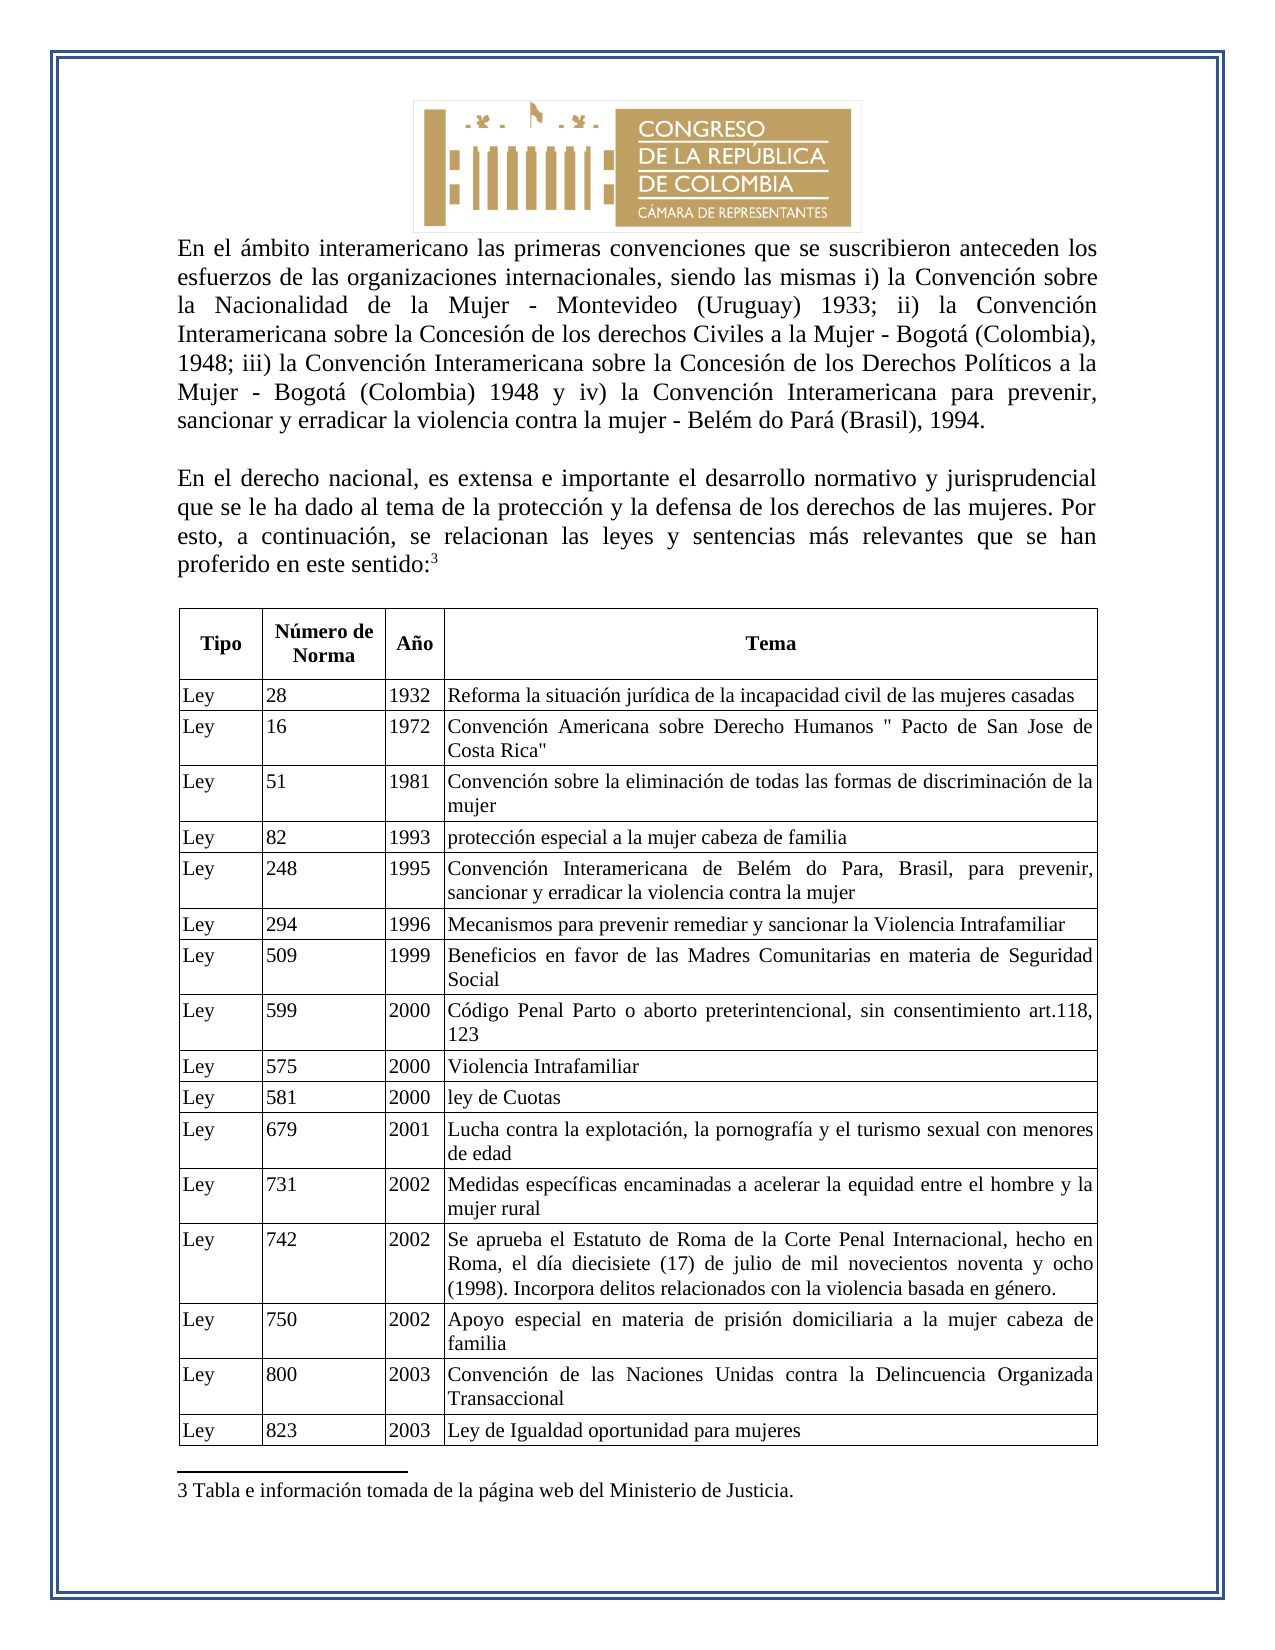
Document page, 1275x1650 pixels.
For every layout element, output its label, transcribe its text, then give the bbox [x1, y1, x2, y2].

table_cell 248 [263, 853, 385, 907]
table_cell 679 [263, 1113, 385, 1168]
table_cell Ley [180, 1415, 262, 1445]
table_cell 742 [263, 1224, 385, 1303]
table_cell Ley [180, 1304, 262, 1358]
table_header Tema [445, 609, 1097, 678]
table_cell 2002 [386, 1169, 444, 1223]
table_cell 1972 [386, 711, 444, 765]
table_cell 575 [263, 1051, 385, 1081]
table_cell 599 [263, 995, 385, 1049]
table_header Año [386, 609, 444, 678]
table_cell 509 [263, 940, 385, 994]
table_header Número de Norma [263, 609, 385, 678]
table_cell Mecanismos para prevenir remediar y sancionar la Violencia Intrafamiliar [445, 909, 1097, 939]
table_cell 2000 [386, 1051, 444, 1081]
text En el derecho nacional, es extensa e importante el desarrollo normativo y jurisprudencial que se le ha dado al tema de la protección y la defensa de los derechos de las mujeres. Por esto, a continuación, se relacionan las leyes y sentencias más relevantes que se han proferido en este sentido: [177, 549, 1098, 578]
table_cell 2001 [386, 1113, 444, 1168]
table_cell 1932 [386, 680, 444, 710]
table_cell 1999 [386, 940, 444, 994]
table_cell Ley [180, 680, 262, 710]
table_cell Ley [180, 909, 262, 939]
table_cell 51 [263, 766, 385, 821]
table_cell Ley [180, 822, 262, 852]
table_cell Ley [180, 766, 262, 821]
table_cell 2003 [386, 1359, 444, 1413]
table_cell protección especial a la mujer cabeza de familia [445, 822, 1097, 852]
table_cell Beneficios en favor de las Madres Comunitarias en materia de Seguridad Social [445, 940, 1097, 994]
table_cell Apoyo especial en materia de prisión domiciliaria a la mujer cabeza de familia [445, 1304, 1097, 1358]
table_cell Ley [180, 940, 262, 994]
table_cell 2000 [386, 995, 444, 1049]
table_cell Violencia Intrafamiliar [445, 1051, 1097, 1081]
table_cell Se aprueba el Estatuto de Roma de la Corte Penal Internacional, hecho en Roma, el día diecisiete (17) de julio de mil novecientos noventa y ocho (1998). Incorpora delitos relacionados con la violencia basada en género. [445, 1224, 1097, 1303]
table_cell 16 [263, 711, 385, 765]
table_cell 1993 [386, 822, 444, 852]
table_cell Ley [180, 1082, 262, 1112]
table_cell 581 [263, 1082, 385, 1112]
table_cell ley de Cuotas [445, 1082, 1097, 1112]
table_cell Ley [180, 995, 262, 1049]
table_cell 82 [263, 822, 385, 852]
table_cell Convención Interamericana de Belém do Para, Brasil, para prevenir, sancionar y erradicar la violencia contra la mujer [445, 853, 1097, 907]
table_header Tipo [180, 609, 262, 678]
table_cell Ley [180, 1169, 262, 1223]
table_cell 750 [263, 1304, 385, 1358]
table_cell Ley [180, 1051, 262, 1081]
table_cell 2003 [386, 1415, 444, 1445]
table_cell 1981 [386, 766, 444, 821]
table_cell Ley de Igualdad oportunidad para mujeres [445, 1415, 1097, 1445]
table_cell Ley [180, 853, 262, 907]
table_cell 2002 [386, 1224, 444, 1303]
table_cell 1996 [386, 909, 444, 939]
table_cell 28 [263, 680, 385, 710]
table_cell Ley [180, 1113, 262, 1168]
table_cell 2000 [386, 1082, 444, 1112]
table_cell Ley [180, 1224, 262, 1303]
table_cell Código Penal Parto o aborto preterintencional, sin consentimiento art.118, 123 [445, 995, 1097, 1049]
table_cell Convención sobre la eliminación de todas las formas de discriminación de la mujer [445, 766, 1097, 821]
picture [413, 100, 862, 233]
table_cell 1995 [386, 853, 444, 907]
table_cell 731 [263, 1169, 385, 1223]
table_cell Convención Americana sobre Derecho Humanos " Pacto de San Jose de Costa Rica" [445, 711, 1097, 765]
table_cell 823 [263, 1415, 385, 1445]
table_cell Reforma la situación jurídica de la incapacidad civil de las mujeres casadas [445, 680, 1097, 710]
table_cell Ley [180, 1359, 262, 1413]
table_cell 2002 [386, 1304, 444, 1358]
table_cell Medidas específicas encaminadas a acelerar la equidad entre el hombre y la mujer rural [445, 1169, 1097, 1223]
text En el ámbito interamericano las primeras convenciones que se suscribieron anteceden los esfuerzos de las organizaciones internacionales, siendo las mismas i) la Convención sobre la Nacionalidad de la Mujer - Montevideo (Uruguay) 1933; ii) la Convención Interamericana sobre la Concesión de los derechos Civiles a la Mujer - Bogotá (Colombia), 1948; iii) la Convención Interamericana sobre la Concesión de los Derechos Políticos a la Mujer - Bogotá (Colombia) 1948 y iv) la Convención Interamericana para prevenir, sancionar y erradicar la violencia contra la mujer - Belém do Pará (Brasil), 1994. [177, 262, 1098, 434]
table_cell 800 [263, 1359, 385, 1413]
table_cell 294 [263, 909, 385, 939]
table_cell Lucha contra la explotación, la pornografía y el turismo sexual con menores de edad [445, 1113, 1097, 1168]
table_cell Ley [180, 711, 262, 765]
table_cell Convención de las Naciones Unidas contra la Delincuencia Organizada Transaccional [445, 1359, 1097, 1413]
